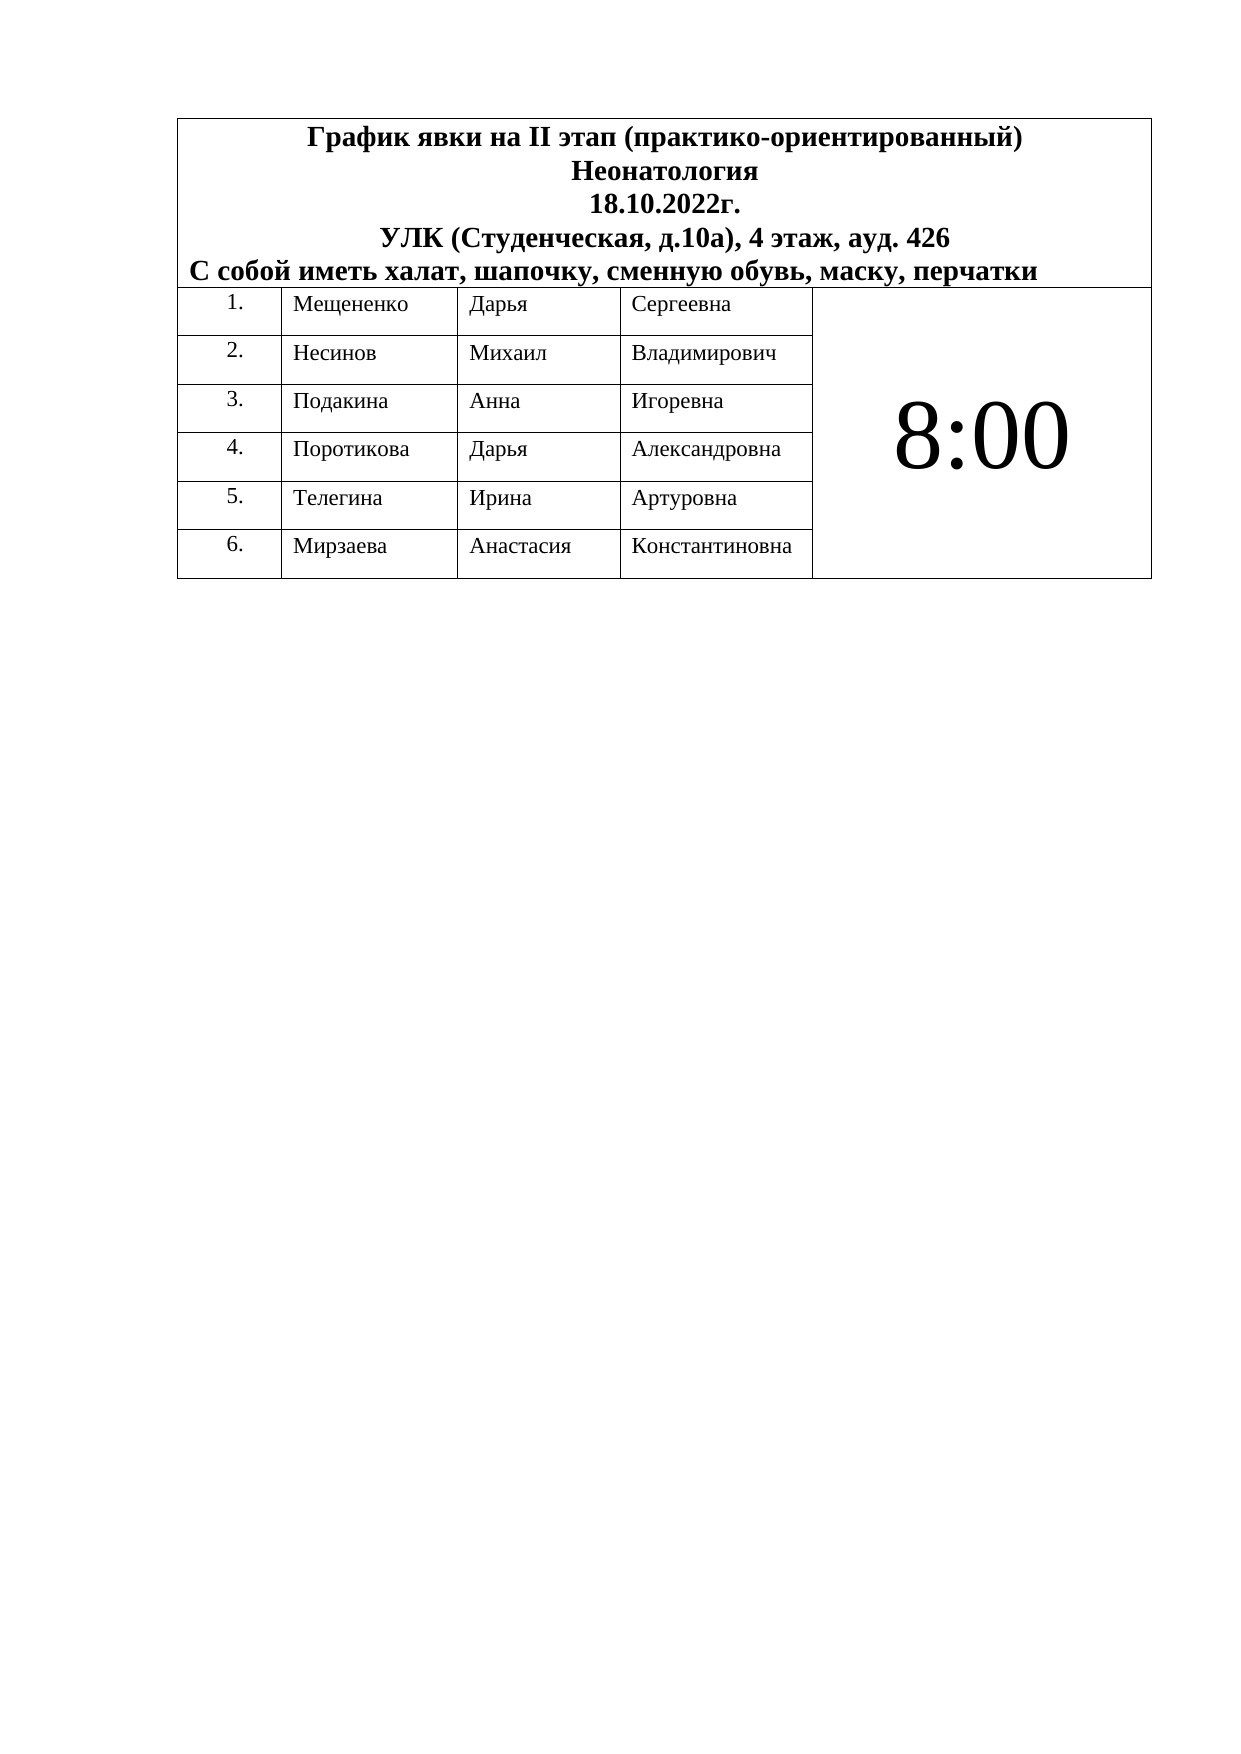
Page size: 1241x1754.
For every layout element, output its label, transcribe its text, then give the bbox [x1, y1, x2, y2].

table_cell [178, 336, 281, 384]
table_cell [178, 288, 281, 335]
table_cell Михаил [458, 336, 620, 384]
table_cell Дарья [458, 433, 620, 481]
table_cell Несинов [282, 336, 457, 384]
table_cell Мещененко [282, 288, 457, 335]
table_cell Сергеевна [621, 288, 812, 335]
table_cell Дарья [458, 288, 620, 335]
table_cell Подакина [282, 385, 457, 432]
table_cell Владимирович [621, 336, 812, 384]
table_cell [178, 385, 281, 432]
table_cell [178, 482, 281, 529]
table_cell Анастасия [458, 530, 620, 577]
table_cell Ирина [458, 482, 620, 529]
table_cell Телегина [282, 482, 457, 529]
table_cell Константиновна [621, 530, 812, 577]
table_cell Поротикова [282, 433, 457, 481]
table_cell 8:00 [813, 288, 1151, 577]
table_cell Артуровна [621, 482, 812, 529]
table_cell Игоревна [621, 385, 812, 432]
table_cell Мирзаева [282, 530, 457, 577]
table_cell [178, 530, 281, 577]
table_cell [178, 433, 281, 481]
table_cell Александровна [621, 433, 812, 481]
table_cell Анна [458, 385, 620, 432]
table_header График явки на II этап (практико-ориентированный) Неонатология 18.10.2022г. УЛК (Студенческая, д.10а), 4 этаж, ауд. 426 С собой иметь халат, шапочку, сменную обувь, маску, перчатки [178, 119, 1151, 287]
